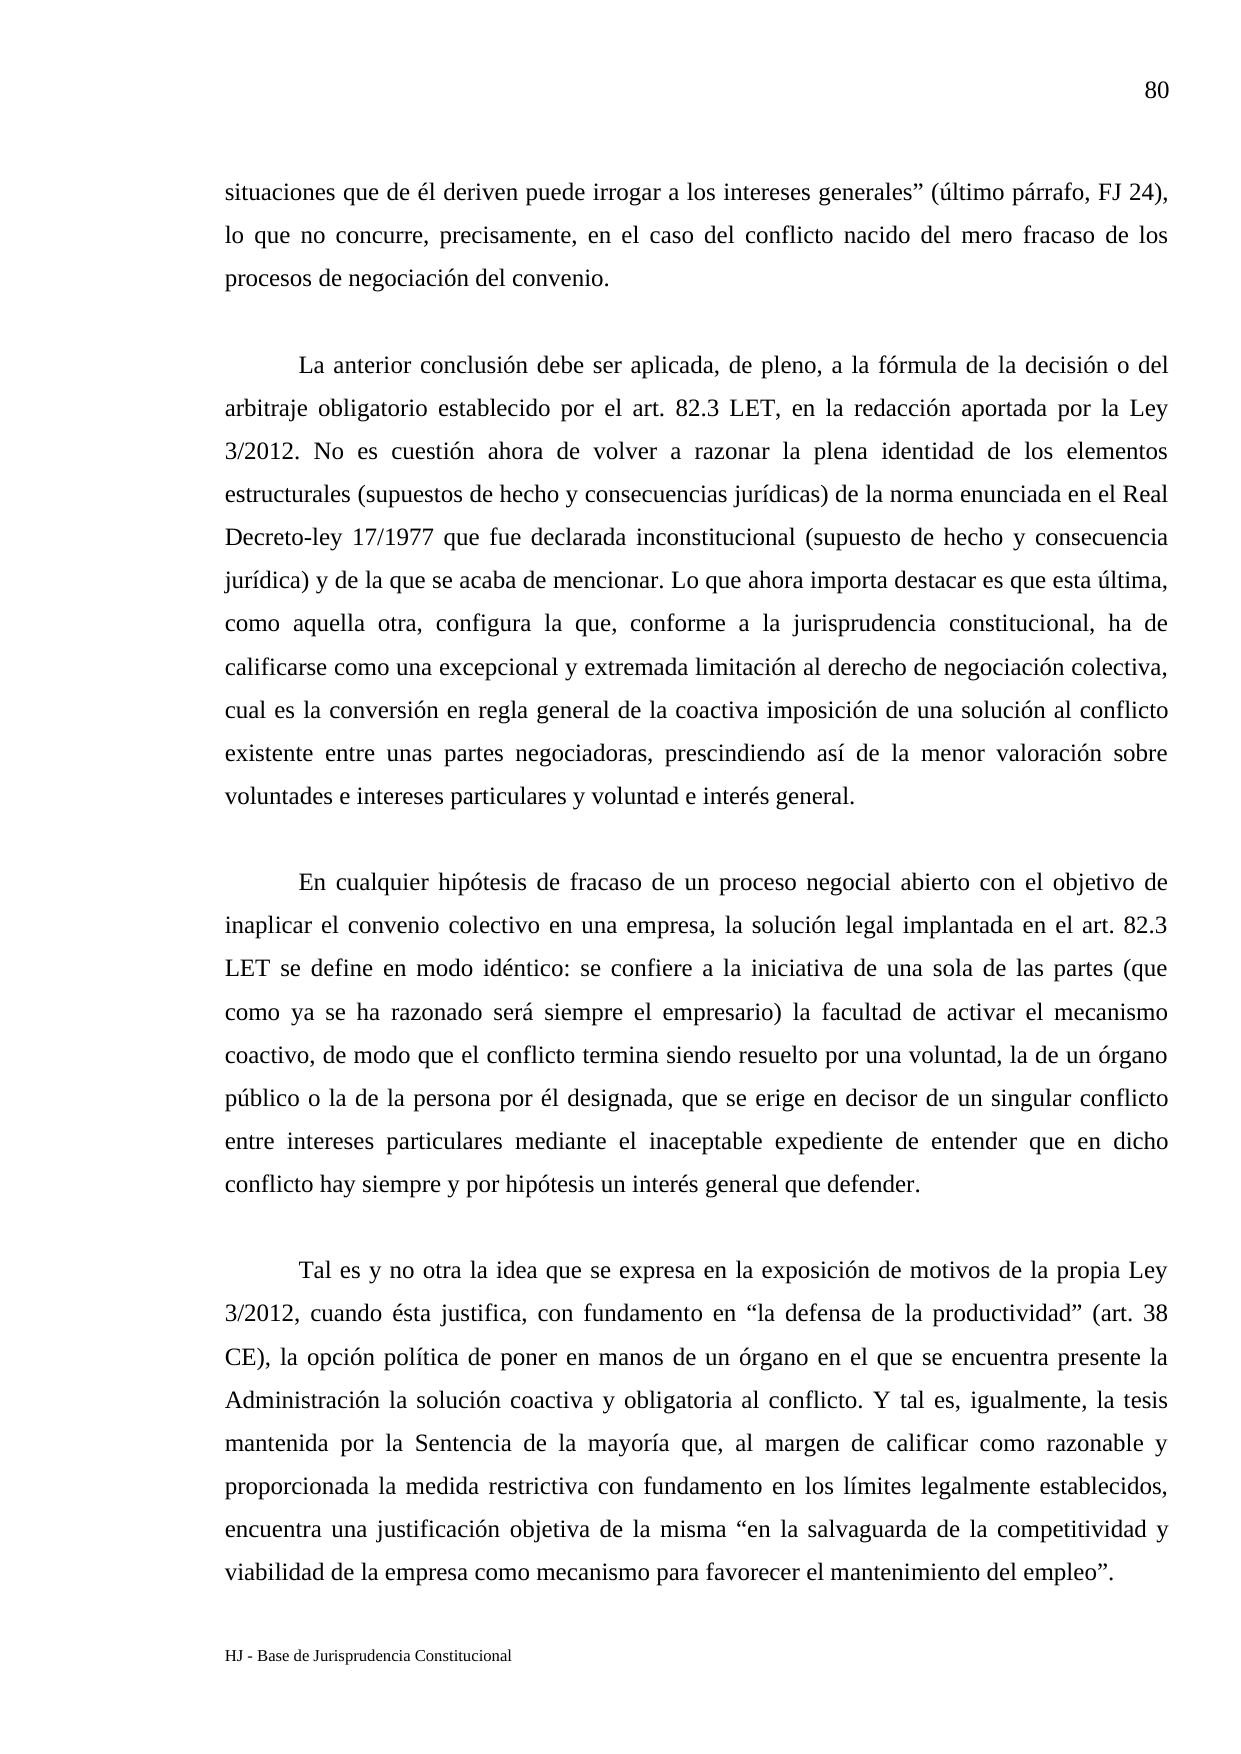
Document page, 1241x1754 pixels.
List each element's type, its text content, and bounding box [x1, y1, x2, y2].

text Tal es y no otra la idea que se expresa en la exposición de motivos de la propia Ley 3/2012, cuando ésta justifica, con fundamento en “la defensa de la productividad” (art. 38 CE), la opción política de poner en manos de un órgano en el que se encuentra presente la Administración la solución coactiva y obligatoria al conflicto. Y tal es, igualmente, la tesis mantenida por la Sentencia de la mayoría que, al margen de calificar como razonable y proporcionada la medida restrictiva con fundamento en los límites legalmente establecidos, encuentra una justificación objetiva de la misma “en la salvaguarda de la competitividad y viabilidad de la empresa como mecanismo para favorecer el mantenimiento del empleo”. [224, 1255, 1169, 1586]
text La anterior conclusión debe ser aplicada, de pleno, a la fórmula de la decisión o del arbitraje obligatorio establecido por el art. 82.3 LET, en la redacción aportada por la Ley 3/2012. No es cuestión ahora de volver a razonar la plena identidad de los elementos estructurales (supuestos de hecho y consecuencias jurídicas) de la norma enunciada en el Real Decreto-ley 17/1977 que fue declarada inconstitucional (supuesto de hecho y consecuencia jurídica) y de la que se acaba de mencionar. Lo que ahora importa destacar es que esta última, como aquella otra, configura la que, conforme a la jurisprudencia constitucional, ha de calificarse como una excepcional y extremada limitación al derecho de negociación colectiva, cual es la conversión en regla general de la coactiva imposición de una solución al conflicto existente entre unas partes negociadoras, prescindiendo así de la menor valoración sobre voluntades e intereses particulares y voluntad e interés general. [224, 350, 1169, 810]
text En cualquier hipótesis de fracaso de un proceso negocial abierto con el objetivo de inaplicar el convenio colectivo en una empresa, la solución legal implantada en el art. 82.3 LET se define en modo idéntico: se confiere a la iniciativa de una sola de las partes (que como ya se ha razonado será siempre el empresario) la facultad de activar el mecanismo coactivo, de modo que el conflicto termina siendo resuelto por una voluntad, la de un órgano público o la de la persona por él designada, que se erige en decisor de un singular conflicto entre intereses particulares mediante el inaceptable expediente de entender que en dicho conflicto hay siempre y por hipótesis un interés general que defender. [224, 867, 1169, 1198]
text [224, 177, 1169, 292]
